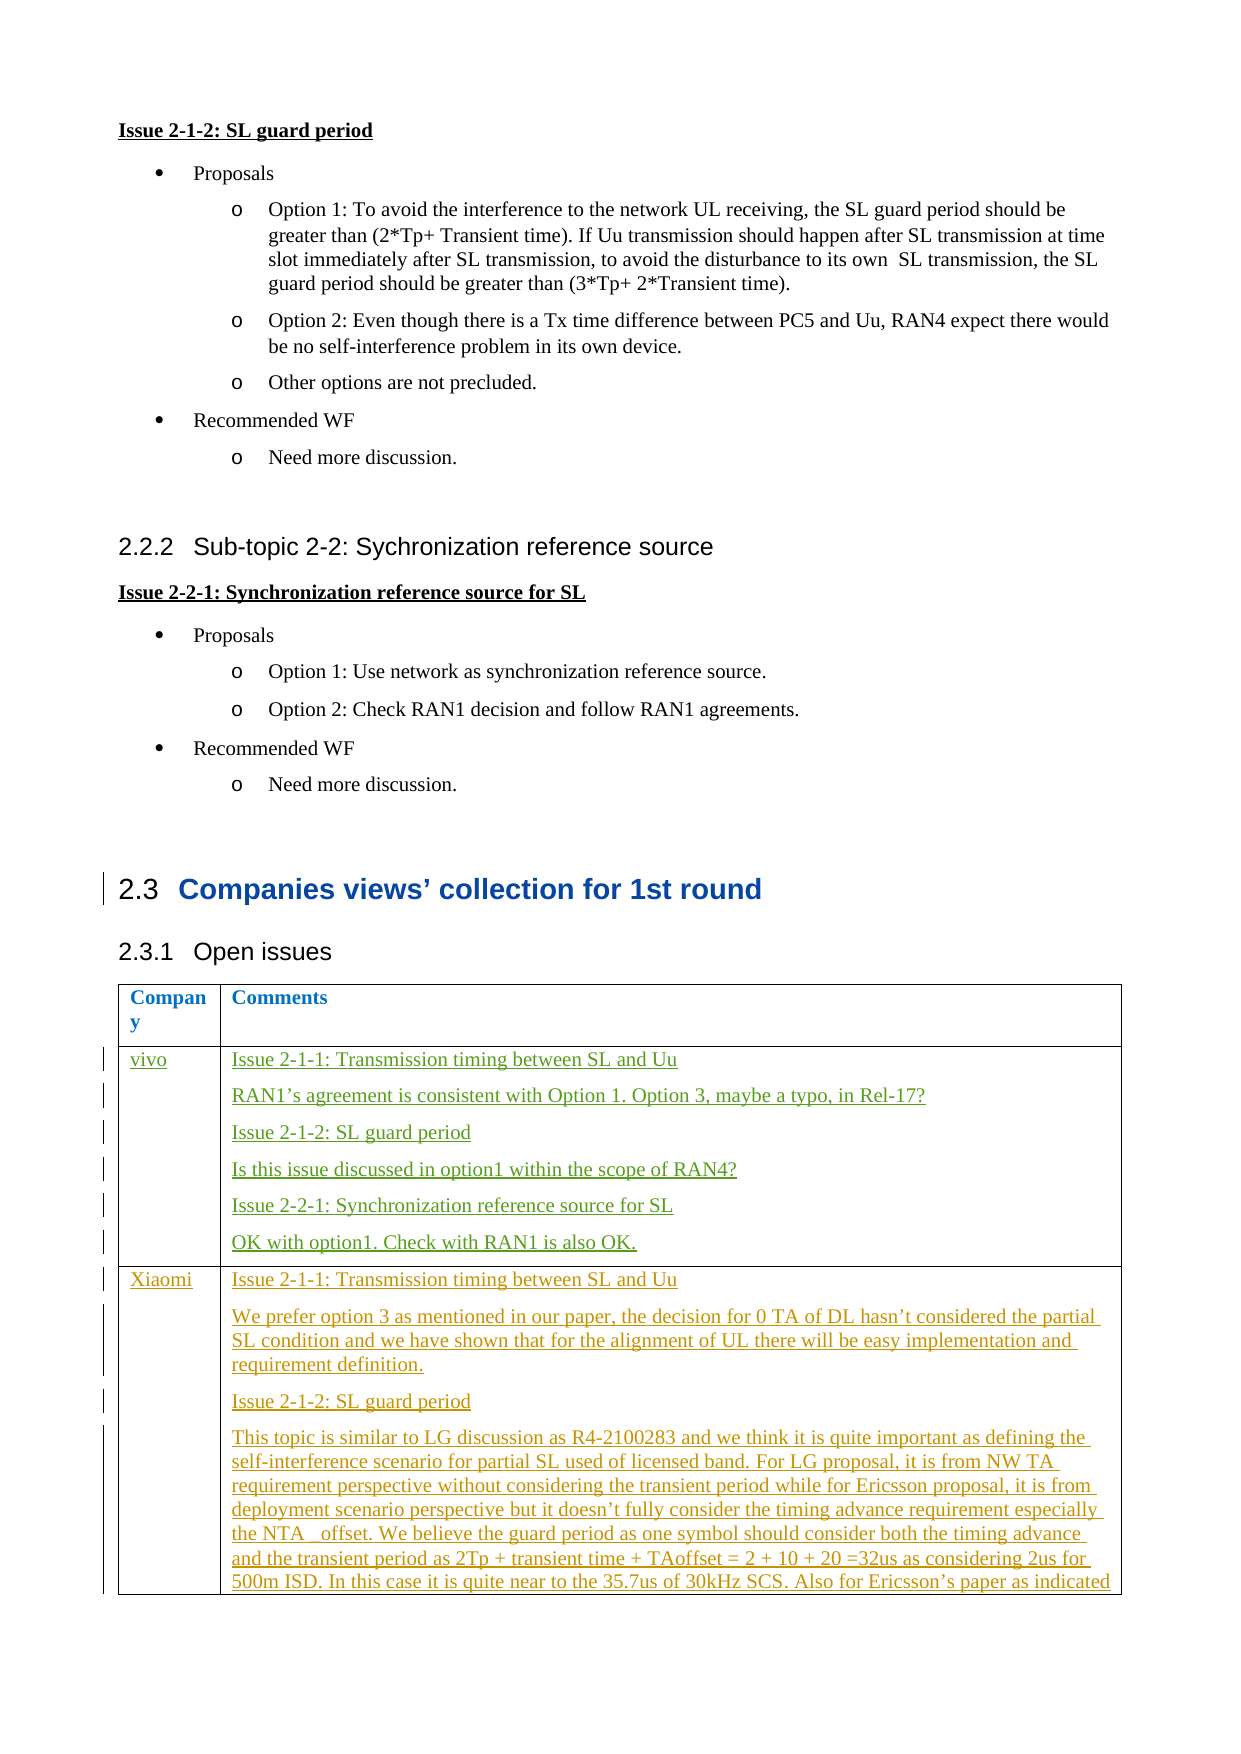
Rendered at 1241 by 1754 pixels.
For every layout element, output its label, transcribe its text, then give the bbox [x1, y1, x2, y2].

subtitle Sub-topic 2-2: Sychronization reference source [118, 532, 1122, 561]
subtitle Open issues [118, 937, 1122, 965]
list Proposals [156, 161, 1122, 185]
table_cell [119, 1267, 220, 1593]
table_header Comments [221, 985, 1121, 1046]
list Option 1: Use network as synchronization reference source. [231, 659, 1122, 685]
subtitle Companies views’ collection for 1st round [118, 872, 1122, 905]
list Need more discussion. [231, 445, 1122, 471]
list Option 1: To avoid the interference to the network UL receiving, the SL guard period should be greater than (2*Tp+ Transient time). If Uu transmission should happen after SL transmission at time slot immediately after SL transmission, to avoid the disturbance to its own SL transmission, the SL guard period should be greater than (3*Tp+ 2*Transient time). [231, 197, 1122, 295]
table_cell [221, 1267, 1121, 1593]
list Need more discussion. [231, 772, 1122, 798]
list Option 2: Even though there is a Tx time difference between PC5 and Uu, RAN4 expect there would be no self-interference problem in its own device. [231, 308, 1122, 358]
list Proposals [156, 622, 1122, 647]
table_cell [221, 1047, 1121, 1266]
list Recommended WF [156, 408, 1122, 432]
text Issue 2-2-1: Synchronization reference source for SL [118, 580, 1122, 604]
list Recommended WF [156, 736, 1122, 759]
list Other options are not precluded. [231, 370, 1122, 396]
table_cell [119, 1047, 220, 1266]
table_header Company [119, 985, 220, 1046]
list Option 2: Check RAN1 decision and follow RAN1 agreements. [231, 697, 1122, 723]
text Issue 2-1-2: SL guard period [118, 118, 1122, 142]
